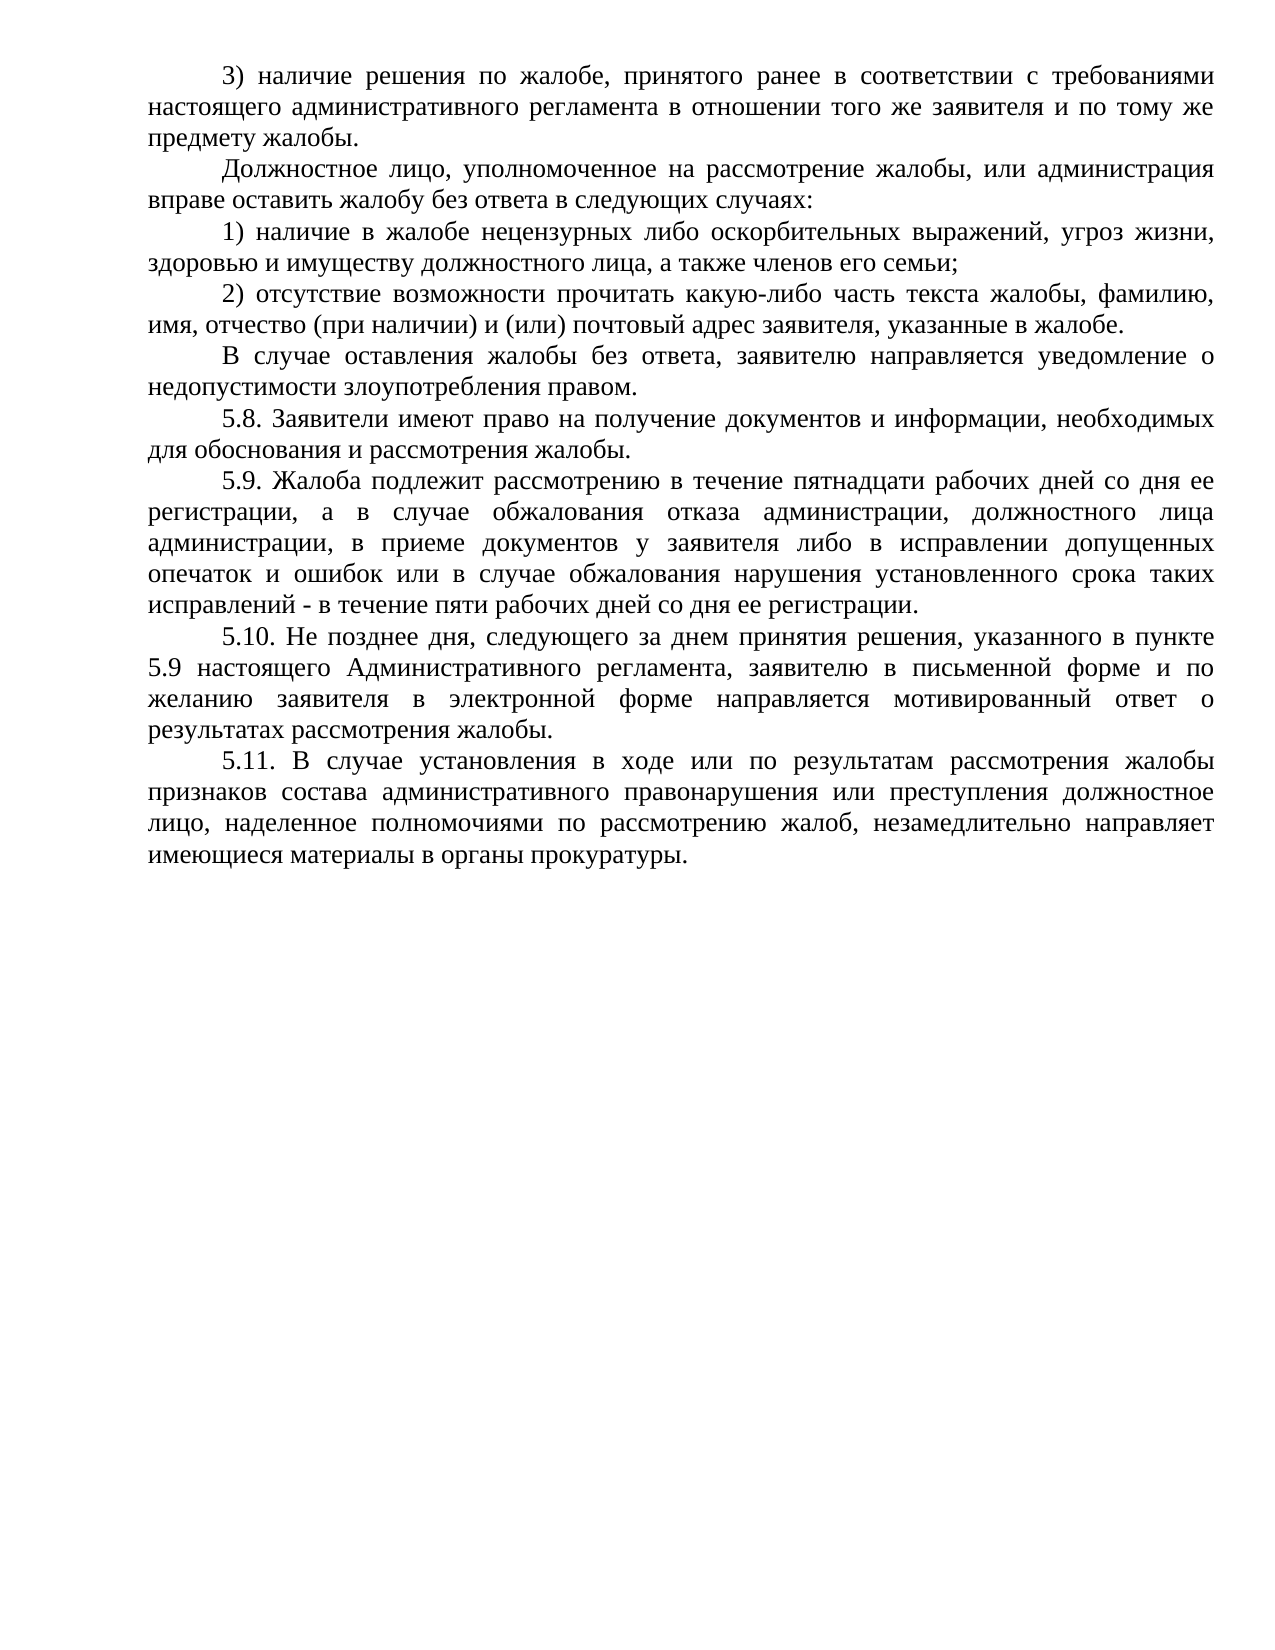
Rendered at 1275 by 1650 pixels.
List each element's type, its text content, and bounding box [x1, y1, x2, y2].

text 3) наличие решения по жалобе, принятого ранее в соответствии с требованиями настоящего административного регламента в отношении того же заявителя и по тому же предмету жалобы. [148, 59, 1216, 152]
text В случае оставления жалобы без ответа, заявителю направляется уведомление о недопустимости злоупотребления правом. [148, 339, 1216, 402]
text 5.8. Заявители имеют право на получение документов и информации, необходимых для обоснования и рассмотрения жалобы. [148, 402, 1216, 464]
text 5.10. Не позднее дня, следующего за днем принятия решения, указанного в пункте 5.9 настоящего Административного регламента, заявителю в письменной форме и по желанию заявителя в электронной форме направляется мотивированный ответ о результатах рассмотрения жалобы. [148, 620, 1216, 744]
text Должностное лицо, уполномоченное на рассмотрение жалобы, или администрация вправе оставить жалобу без ответа в следующих случаях: [148, 152, 1216, 215]
text 5.9. Жалоба подлежит рассмотрению в течение пятнадцати рабочих дней со дня ее регистрации, а в случае обжалования отказа администрации, должностного лица администрации, в приеме документов у заявителя либо в исправлении допущенных опечаток и ошибок или в случае обжалования нарушения установленного срока таких исправлений - в течение пяти рабочих дней со дня ее регистрации. [148, 464, 1216, 620]
text 1) наличие в жалобе нецензурных либо оскорбительных выражений, угроз жизни, здоровью и имуществу должностного лица, а также членов его семьи; [148, 215, 1216, 277]
text 2) отсутствие возможности прочитать какую-либо часть текста жалобы, фамилию, имя, отчество (при наличии) и (или) почтовый адрес заявителя, указанные в жалобе. [148, 277, 1216, 339]
text 5.11. В случае установления в ходе или по результатам рассмотрения жалобы признаков состава административного правонарушения или преступления должностное лицо, наделенное полномочиями по рассмотрению жалоб, незамедлительно направляет имеющиеся материалы в органы прокуратуры. [148, 744, 1216, 869]
